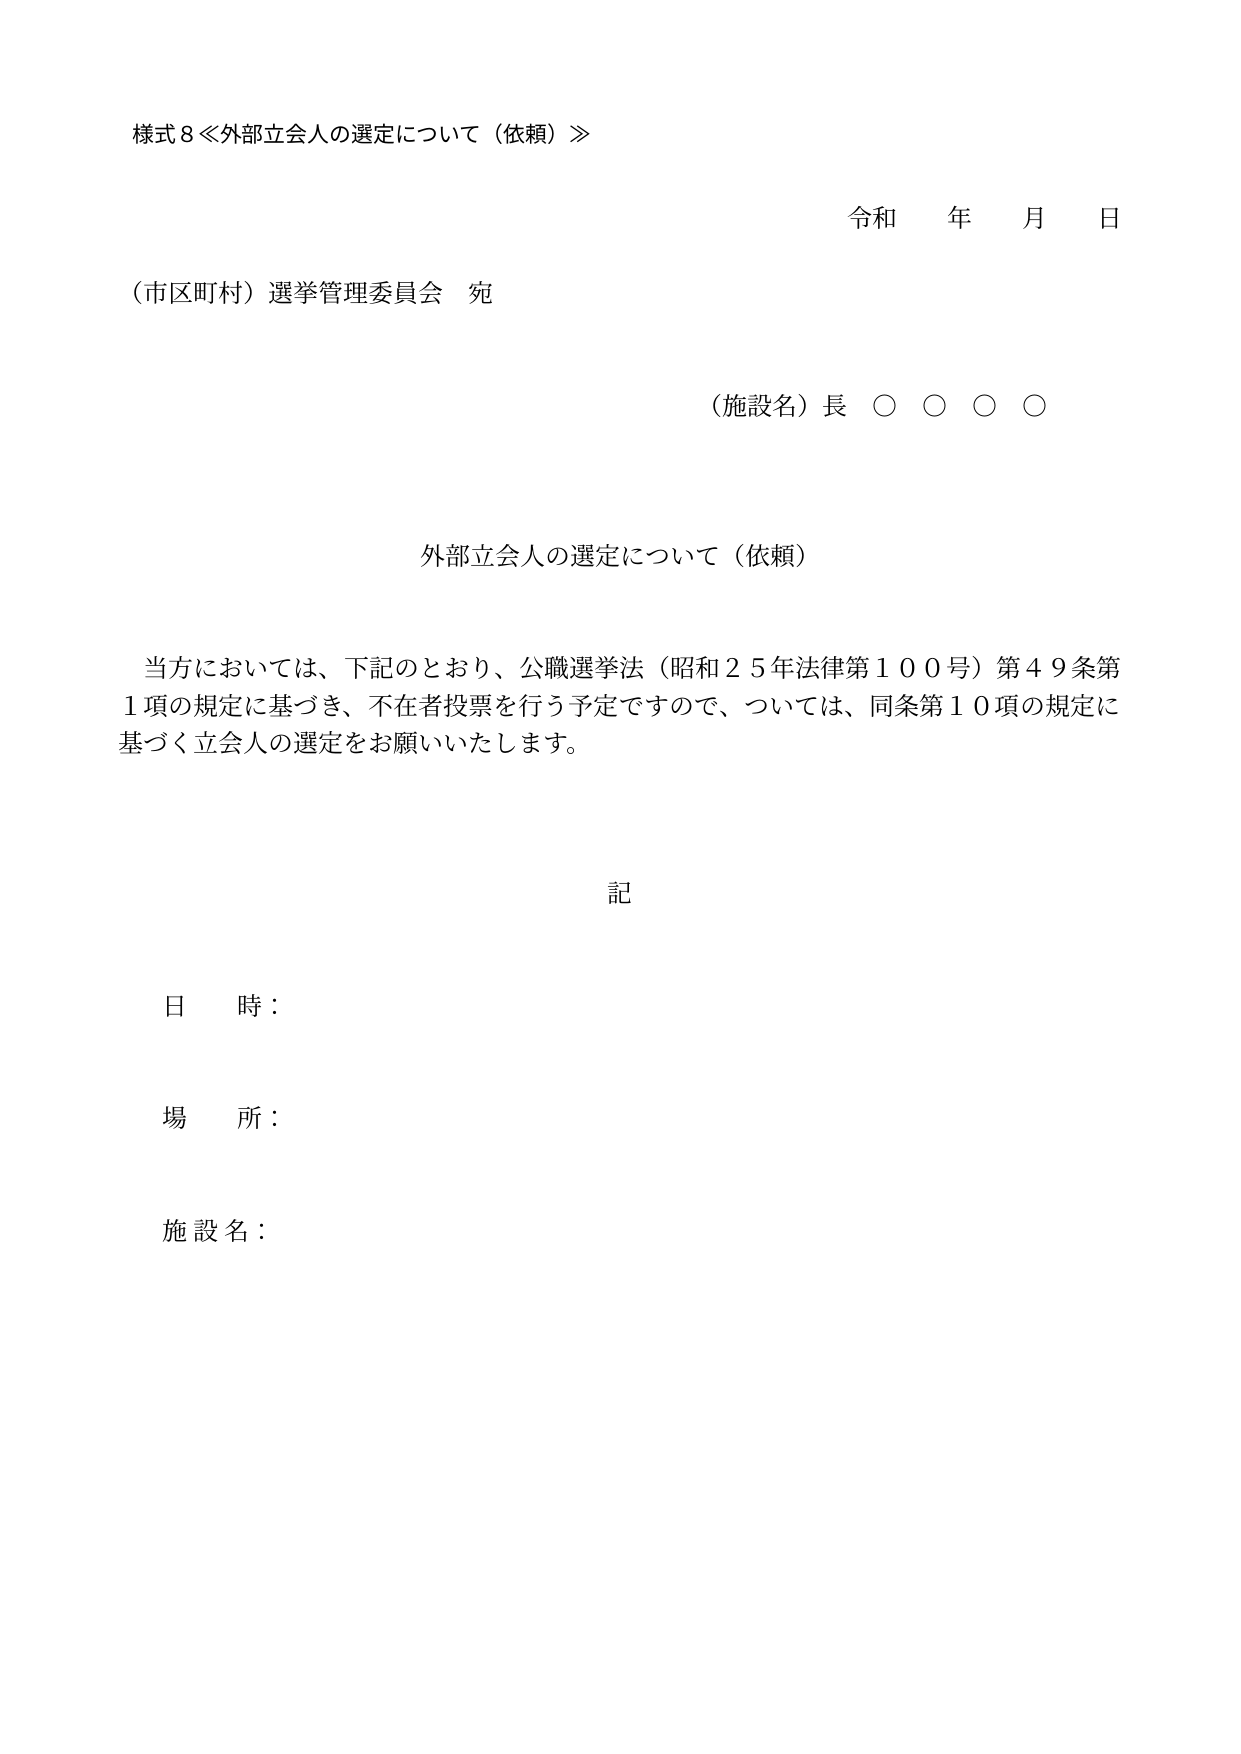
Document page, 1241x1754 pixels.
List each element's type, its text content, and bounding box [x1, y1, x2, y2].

text 日 時： [162, 986, 1122, 1023]
text 施設名： [162, 1211, 1122, 1248]
text （施設名）長 ○ ○ ○ ○ [256, 386, 1047, 423]
text 令和 年 月 日 [118, 198, 1122, 236]
text 外部立会人の選定について（依頼） [118, 536, 1122, 573]
text （市区町村）選挙管理委員会 宛 [118, 273, 1122, 311]
text 場 所： [162, 1098, 1122, 1136]
text 記 [118, 873, 1122, 911]
text 当方においては、下記のとおり、公職選挙法（昭和２５年法律第１００号）第４９条第１項の規定に基づき、不在者投票を行う予定ですので、ついては、同条第１０項の規定に基づく立会人の選定をお願いいたします。 [118, 648, 1122, 761]
